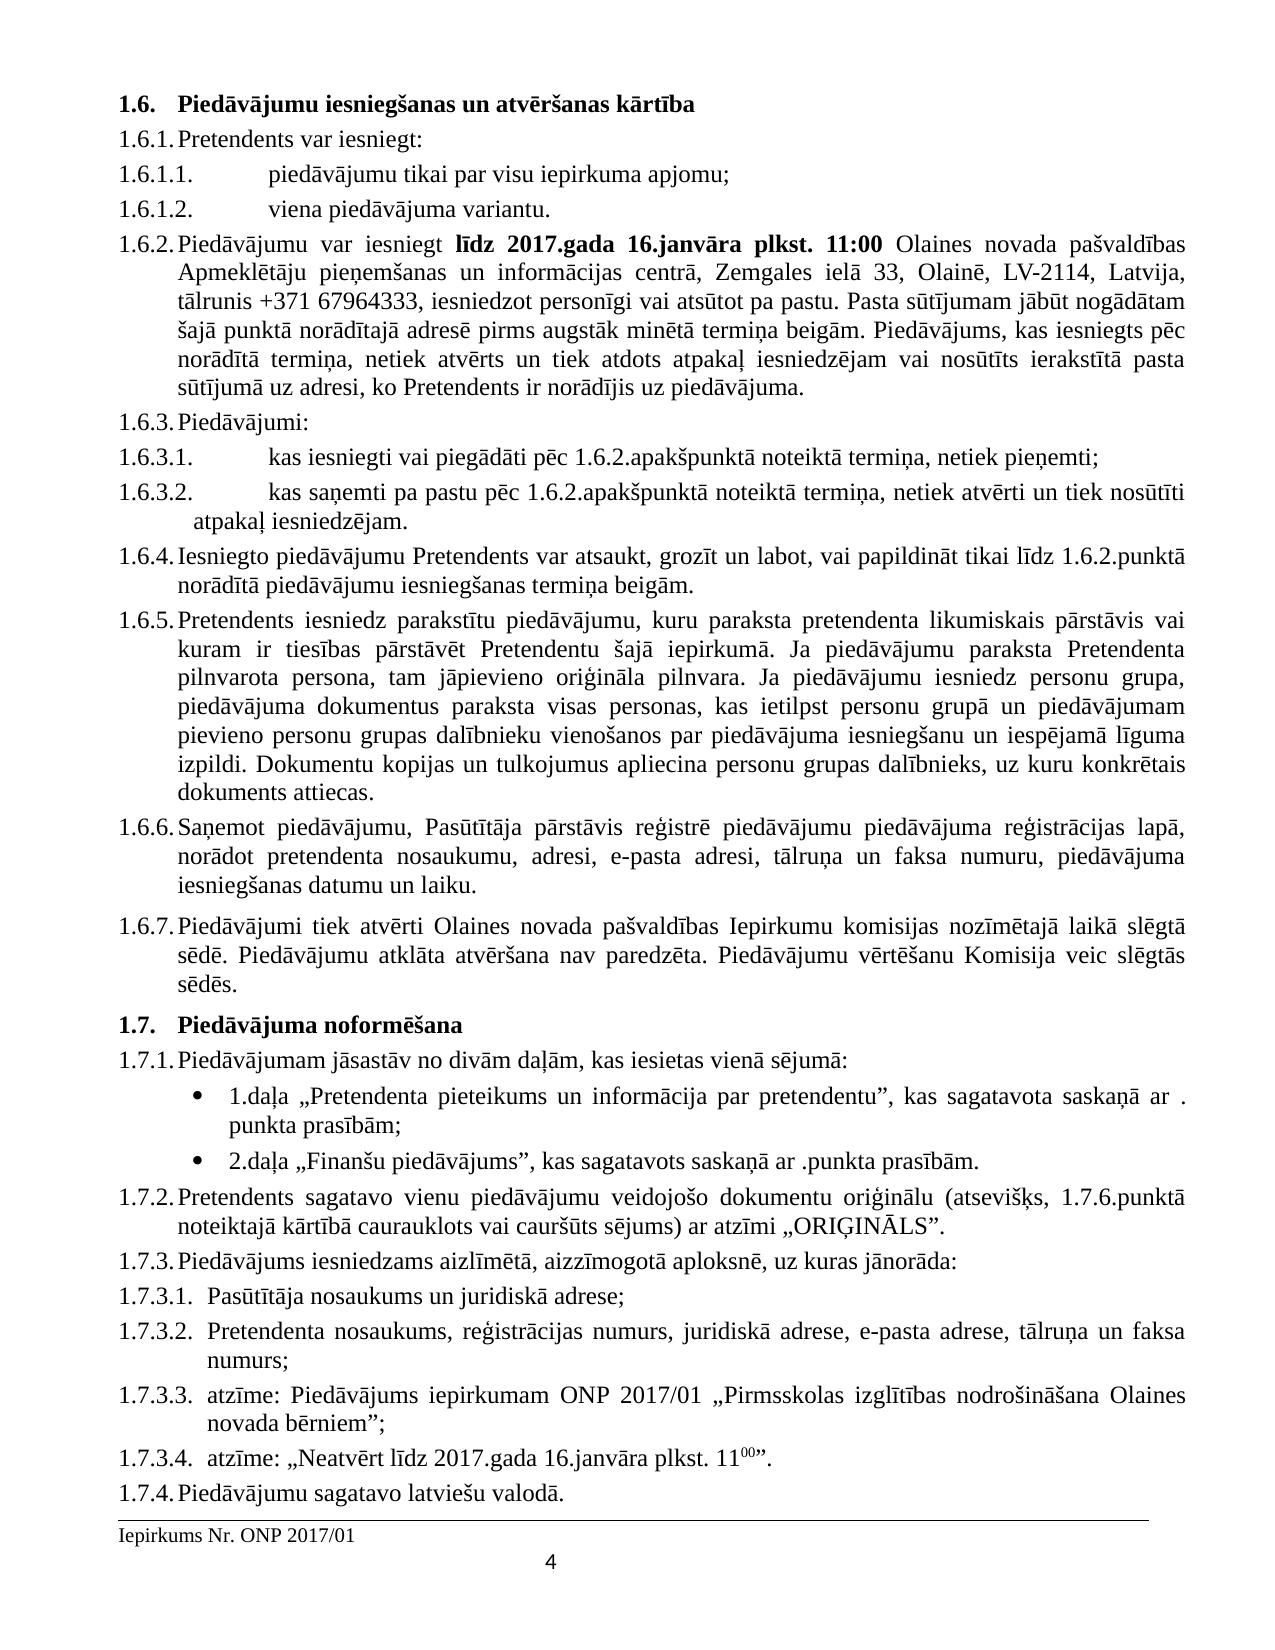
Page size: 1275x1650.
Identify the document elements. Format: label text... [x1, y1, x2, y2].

list kas saņemti pa pastu pēc 1.6.2.apakšpunktā noteiktā termiņa, netiek atvērti un tiek nosūtīti atpakaļ iesniedzējam. [118, 477, 1186, 535]
list Pasūtītāja nosaukums un juridiskā adrese; [118, 1281, 1186, 1310]
list atzīme: „Neatvērt līdz 2017.gada 16.janvāra plkst. 1100”. [118, 1443, 1186, 1472]
list Piedāvājumu var iesniegt līdz 2017.gada 16.janvāra plkst. 11:00 Olaines novada pašvaldības Apmeklētāju pieņemšanas un informācijas centrā, Zemgales ielā 33, Olainē, LV-2114, Latvija, tālrunis +371 67964333, iesniedzot personīgi vai atsūtot pa pastu. Pasta sūtījumam jābūt nogādātam šajā punktā norādītajā adresē pirms augstāk minētā termiņa beigām. Piedāvājums, kas iesniegts pēc norādītā termiņa, netiek atvērts un tiek atdots atpakaļ iesniedzējam vai nosūtīts ierakstītā pasta sūtījumā uz adresi, ko Pretendents ir norādījis uz piedāvājuma. [118, 229, 1186, 401]
list Iesniegto piedāvājumu Pretendents var atsaukt, grozīt un labot, vai papildināt tikai līdz 1.6.2.punktā norādītā piedāvājumu iesniegšanas termiņa beigām. [118, 541, 1186, 599]
list kas iesniegti vai piegādāti pēc 1.6.2.apakšpunktā noteiktā termiņa, netiek pieņemti; [118, 442, 1186, 471]
list Pretendents var iesniegt: [118, 124, 1186, 152]
list atzīme: Piedāvājums iepirkumam ONP 2017/01 „Pirmsskolas izglītības nodrošināšana Olaines novada bērniem”; [118, 1380, 1186, 1437]
list piedāvājumu tikai par visu iepirkuma apjomu; [118, 159, 1186, 187]
list Pretendenta nosaukums, reģistrācijas numurs, juridiskā adrese, e-pasta adrese, tālruņa un faksa numurs; [118, 1316, 1186, 1373]
list Piedāvājumu iesniegšanas un atvēršanas kārtība [118, 89, 1186, 117]
list Piedāvājumi: [118, 407, 1186, 436]
list Piedāvājums iesniedzams aizlīmētā, aizzīmogotā aploksnē, uz kuras jānorāda: [118, 1246, 1186, 1275]
list Piedāvājuma noformēšana [118, 1010, 1186, 1039]
list Piedāvājumu sagatavo latviešu valodā. [118, 1478, 1186, 1507]
list 1.daļa „Pretendenta pieteikums un informācija par pretendentu”, kas sagatavota saskaņā ar 2.1. punkta prasībām; [193, 1080, 1186, 1139]
list Pretendents iesniedz parakstītu piedāvājumu, kuru paraksta pretendenta likumiskais pārstāvis vai kuram ir tiesības pārstāvēt Pretendentu šajā iepirkumā. Ja piedāvājumu paraksta Pretendenta pilnvarota persona, tam jāpievieno oriģināla pilnvara. Ja piedāvājumu iesniedz personu grupa, piedāvājuma dokumentus paraksta visas personas, kas ietilpst personu grupā un piedāvājumam pievieno personu grupas dalībnieku vienošanos par piedāvājuma iesniegšanu un iespējamā līguma izpildi. Dokumentu kopijas un tulkojumus apliecina personu grupas dalībnieks, uz kuru konkrētais dokuments attiecas. [118, 605, 1186, 806]
list Piedāvājumi tiek atvērti Olaines novada pašvaldības Iepirkumu komisijas nozīmētajā laikā slēgtā sēdē. Piedāvājumu atklāta atvēršana nav paredzēta. Piedāvājumu vērtēšanu Komisija veic slēgtās sēdēs. [118, 911, 1186, 997]
list Saņemot piedāvājumu, Pasūtītāja pārstāvis reģistrē piedāvājumu piedāvājuma reģistrācijas lapā, norādot pretendenta nosaukumu, adresi, e-pasta adresi, tālruņa un faksa numuru, piedāvājuma iesniegšanas datumu un laiku. [118, 812, 1186, 899]
list viena piedāvājuma variantu. [118, 194, 1186, 222]
list Piedāvājumam jāsastāv no divām daļām, kas iesietas vienā sējumā: [118, 1045, 1186, 1074]
list 2.daļa „Finanšu piedāvājums”, kas sagatavots saskaņā ar 2.2.punkta prasībām. [193, 1145, 1186, 1176]
list Pretendents sagatavo vienu piedāvājumu veidojošo dokumentu oriģinālu (atsevišķs, 1.7.6.punktā noteiktajā kārtībā caurauklots vai cauršūts sējums) ar atzīmi „ORIĢINĀLS”. [118, 1182, 1186, 1240]
